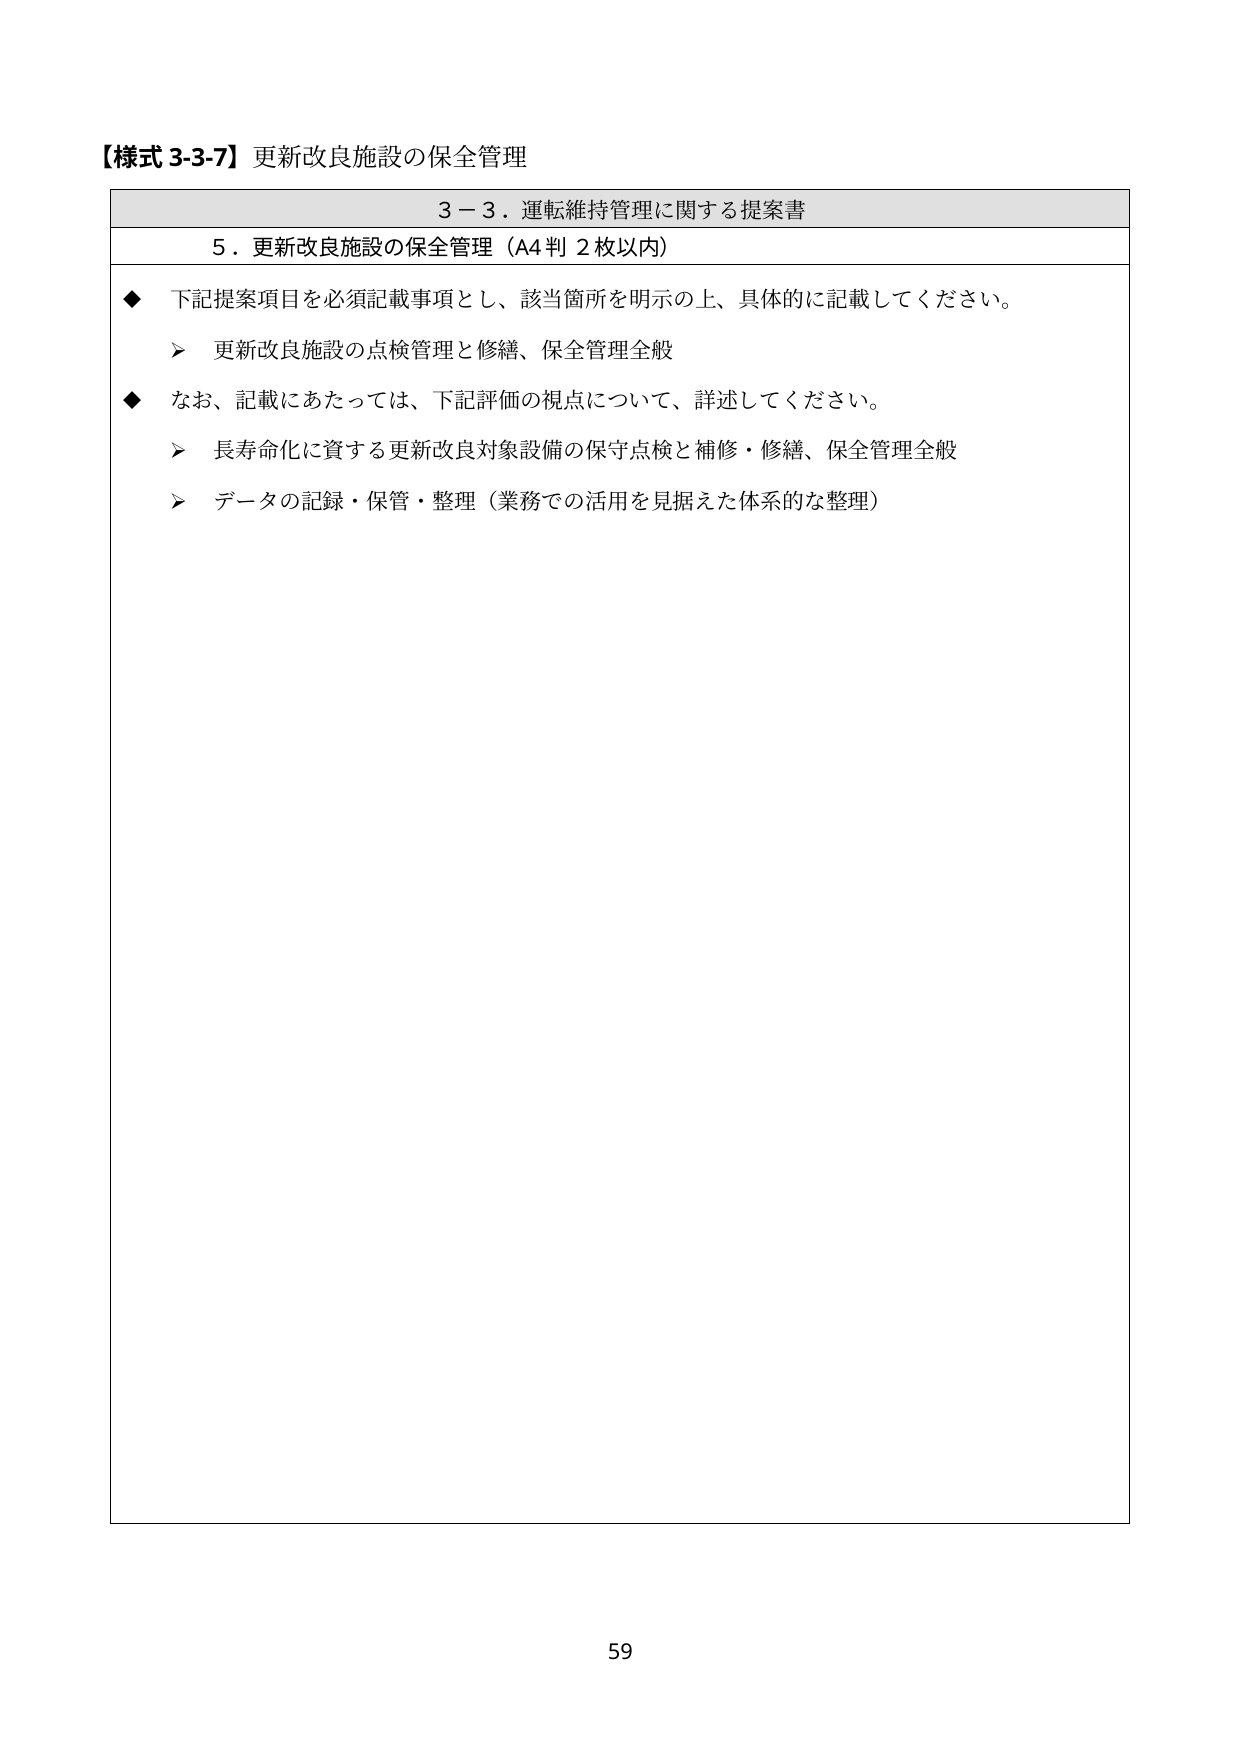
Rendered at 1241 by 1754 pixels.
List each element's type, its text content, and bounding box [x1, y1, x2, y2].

table_cell ５．更新改良施設の保全管理（A4判 ２枚以内） [111, 228, 1129, 264]
table_header ３－３．運転維持管理に関する提案書 [111, 190, 1129, 227]
subtitle 【様式3-3-7】更新改良施設の保全管理 [88, 122, 1152, 189]
table_cell 下記提案項目を必須記載事項とし、該当箇所を明示の上、具体的に記載してください。 更新改良施設の点検管理と修繕、保全管理全般 なお、記載にあたっては、下記評価の視点について、詳述してください。 長寿命化に資する更新改良対象設備の保守点検と補修・修繕、保全管理全般 データの記録・保管・整理（業務での活用を見据えた体系的な整理） [111, 265, 1129, 1523]
